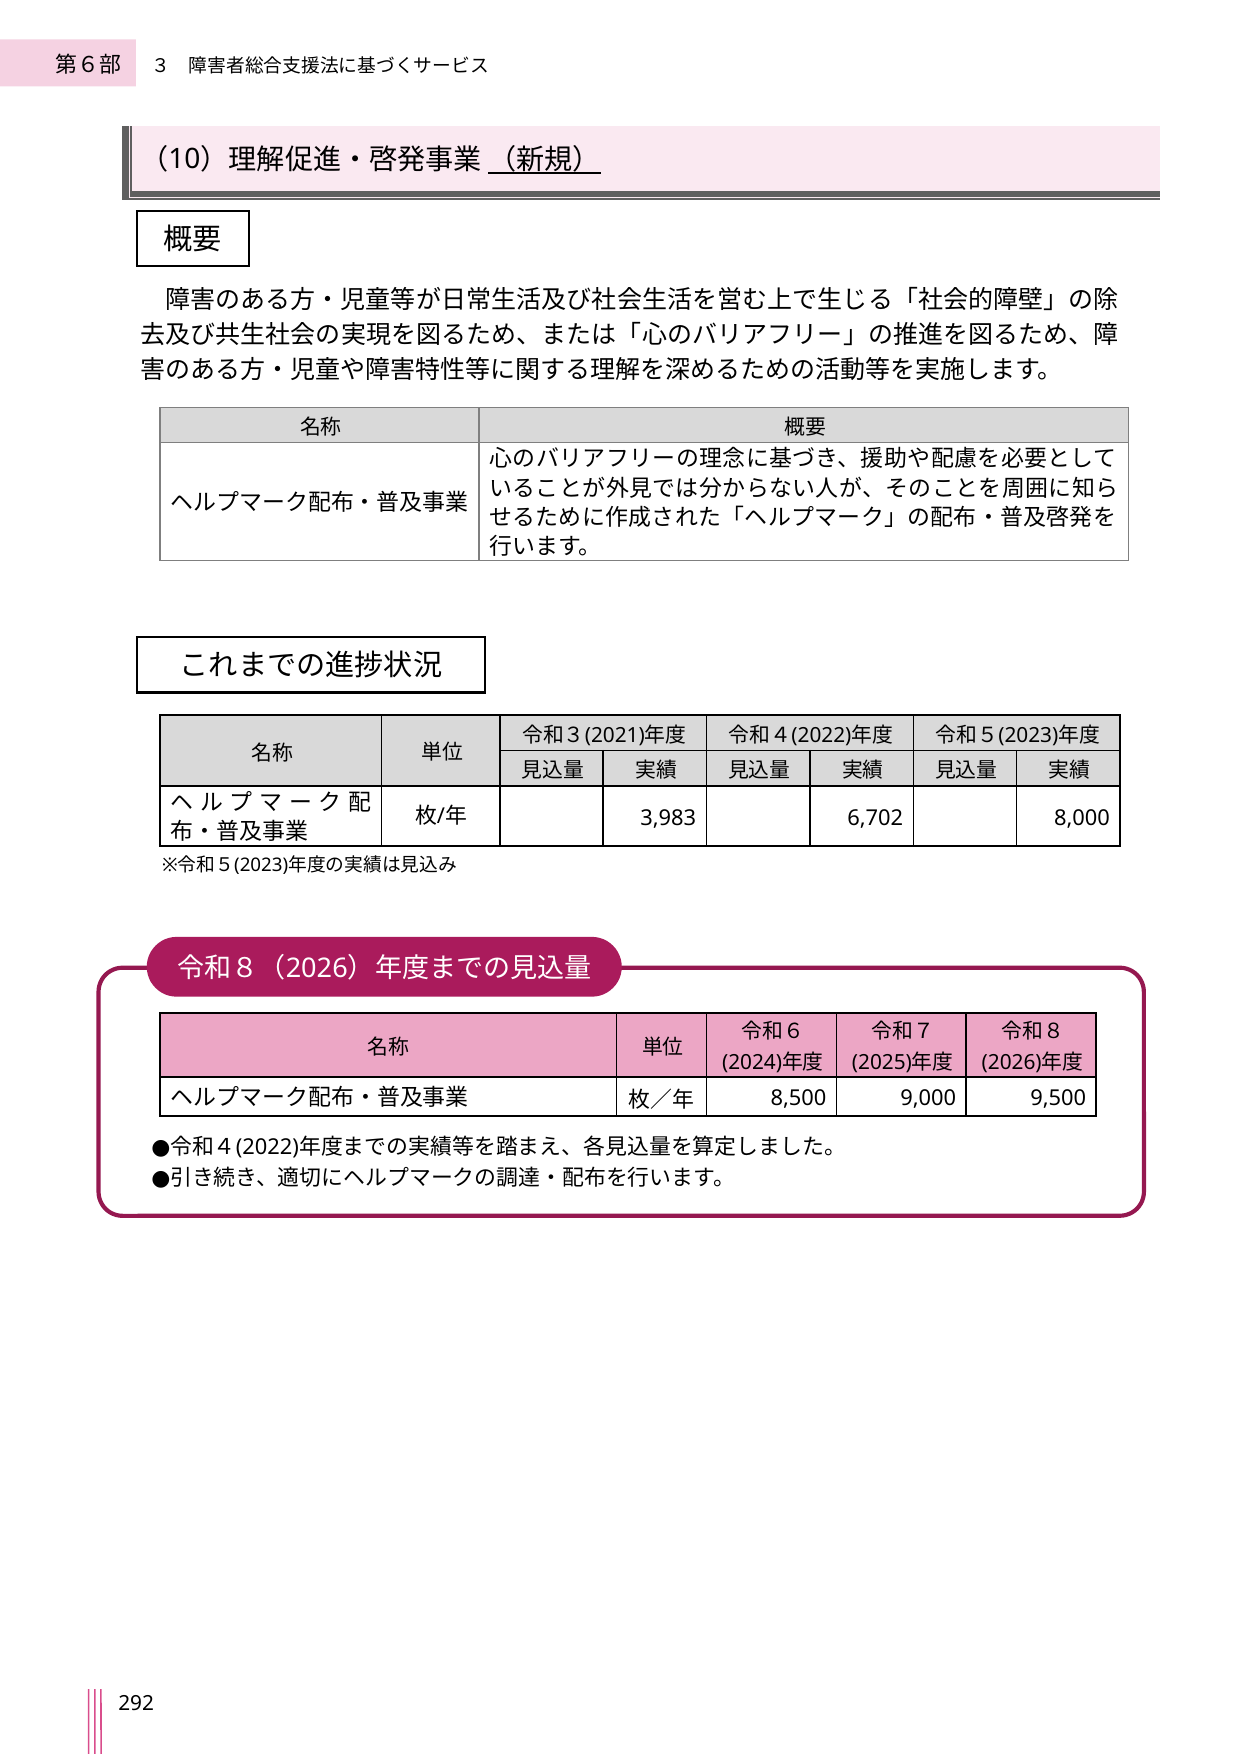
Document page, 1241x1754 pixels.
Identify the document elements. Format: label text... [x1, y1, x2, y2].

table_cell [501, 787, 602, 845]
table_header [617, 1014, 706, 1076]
text ●引き続き、適切にヘルプマークの調達・配布を行います。 [151, 1160, 1100, 1192]
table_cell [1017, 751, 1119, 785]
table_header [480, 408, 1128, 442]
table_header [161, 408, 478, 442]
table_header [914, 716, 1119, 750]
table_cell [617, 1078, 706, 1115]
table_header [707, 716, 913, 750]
subtitle （10）理解促進・啓発事業 （新規） [132, 126, 1159, 191]
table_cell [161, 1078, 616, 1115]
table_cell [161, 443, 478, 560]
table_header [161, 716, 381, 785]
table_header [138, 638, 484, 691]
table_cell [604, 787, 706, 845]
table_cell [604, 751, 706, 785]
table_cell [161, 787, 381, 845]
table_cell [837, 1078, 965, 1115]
text 障害のある方・児童等が日常生活及び社会生活を営む上で生じる「社会的障壁」の除去及び共生社会の実現を図るため、または「心のバリアフリー」の推進を図るため、障害のある方・児童や障害特性等に関する理解を深めるための活動等を実施します。 [140, 280, 1122, 386]
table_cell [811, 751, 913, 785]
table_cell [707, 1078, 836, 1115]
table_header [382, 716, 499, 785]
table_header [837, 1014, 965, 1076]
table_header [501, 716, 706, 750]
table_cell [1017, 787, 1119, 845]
text ●令和４(2022)年度までの実績等を踏まえ、各見込量を算定しました。 [151, 1129, 1100, 1160]
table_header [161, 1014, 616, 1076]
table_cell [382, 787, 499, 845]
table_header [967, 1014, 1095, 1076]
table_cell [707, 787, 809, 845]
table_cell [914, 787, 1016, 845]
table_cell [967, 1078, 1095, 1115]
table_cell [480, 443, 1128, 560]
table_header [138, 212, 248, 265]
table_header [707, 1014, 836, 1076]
text ※令和５(2023)年度の実績は見込み [162, 852, 1129, 877]
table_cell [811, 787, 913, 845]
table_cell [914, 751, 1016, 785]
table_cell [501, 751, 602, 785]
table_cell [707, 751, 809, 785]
